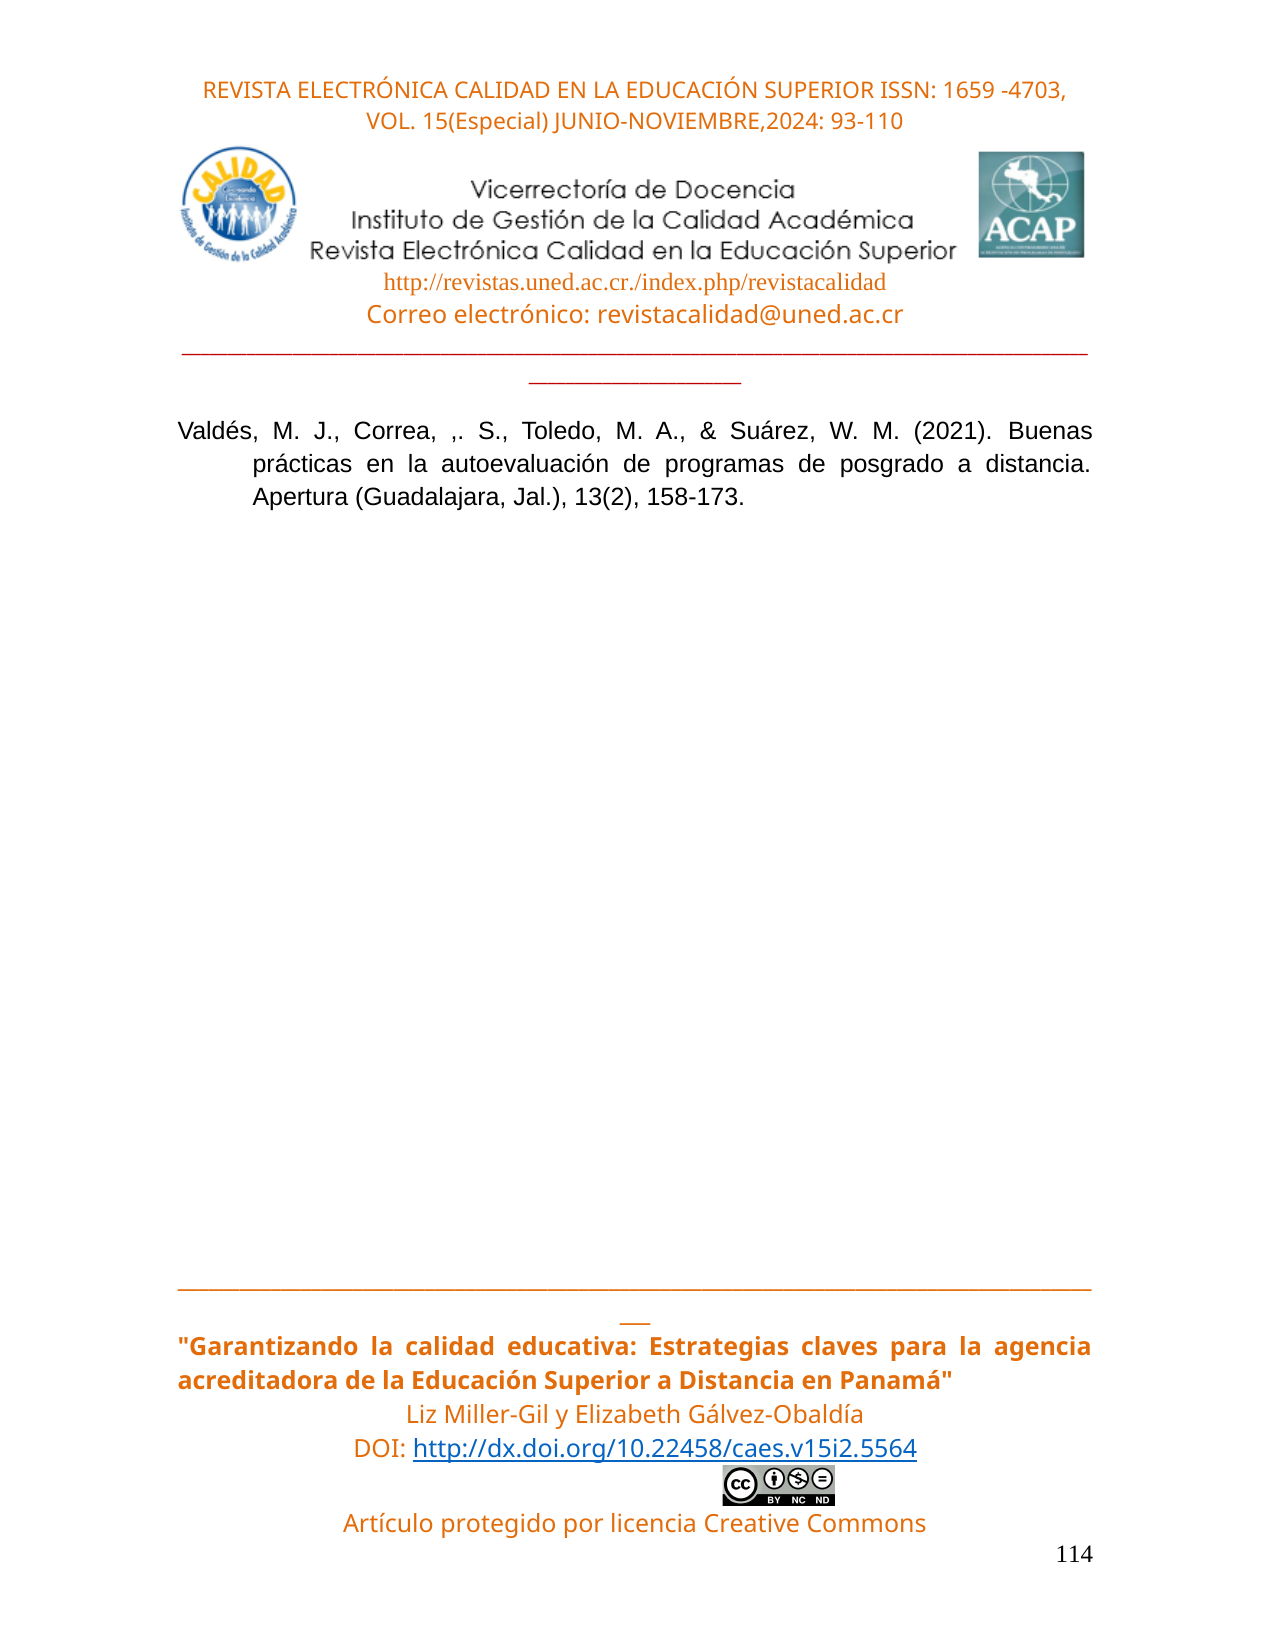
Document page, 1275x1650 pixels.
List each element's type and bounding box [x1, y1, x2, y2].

picture [177, 136, 1093, 268]
picture [722, 1465, 835, 1506]
